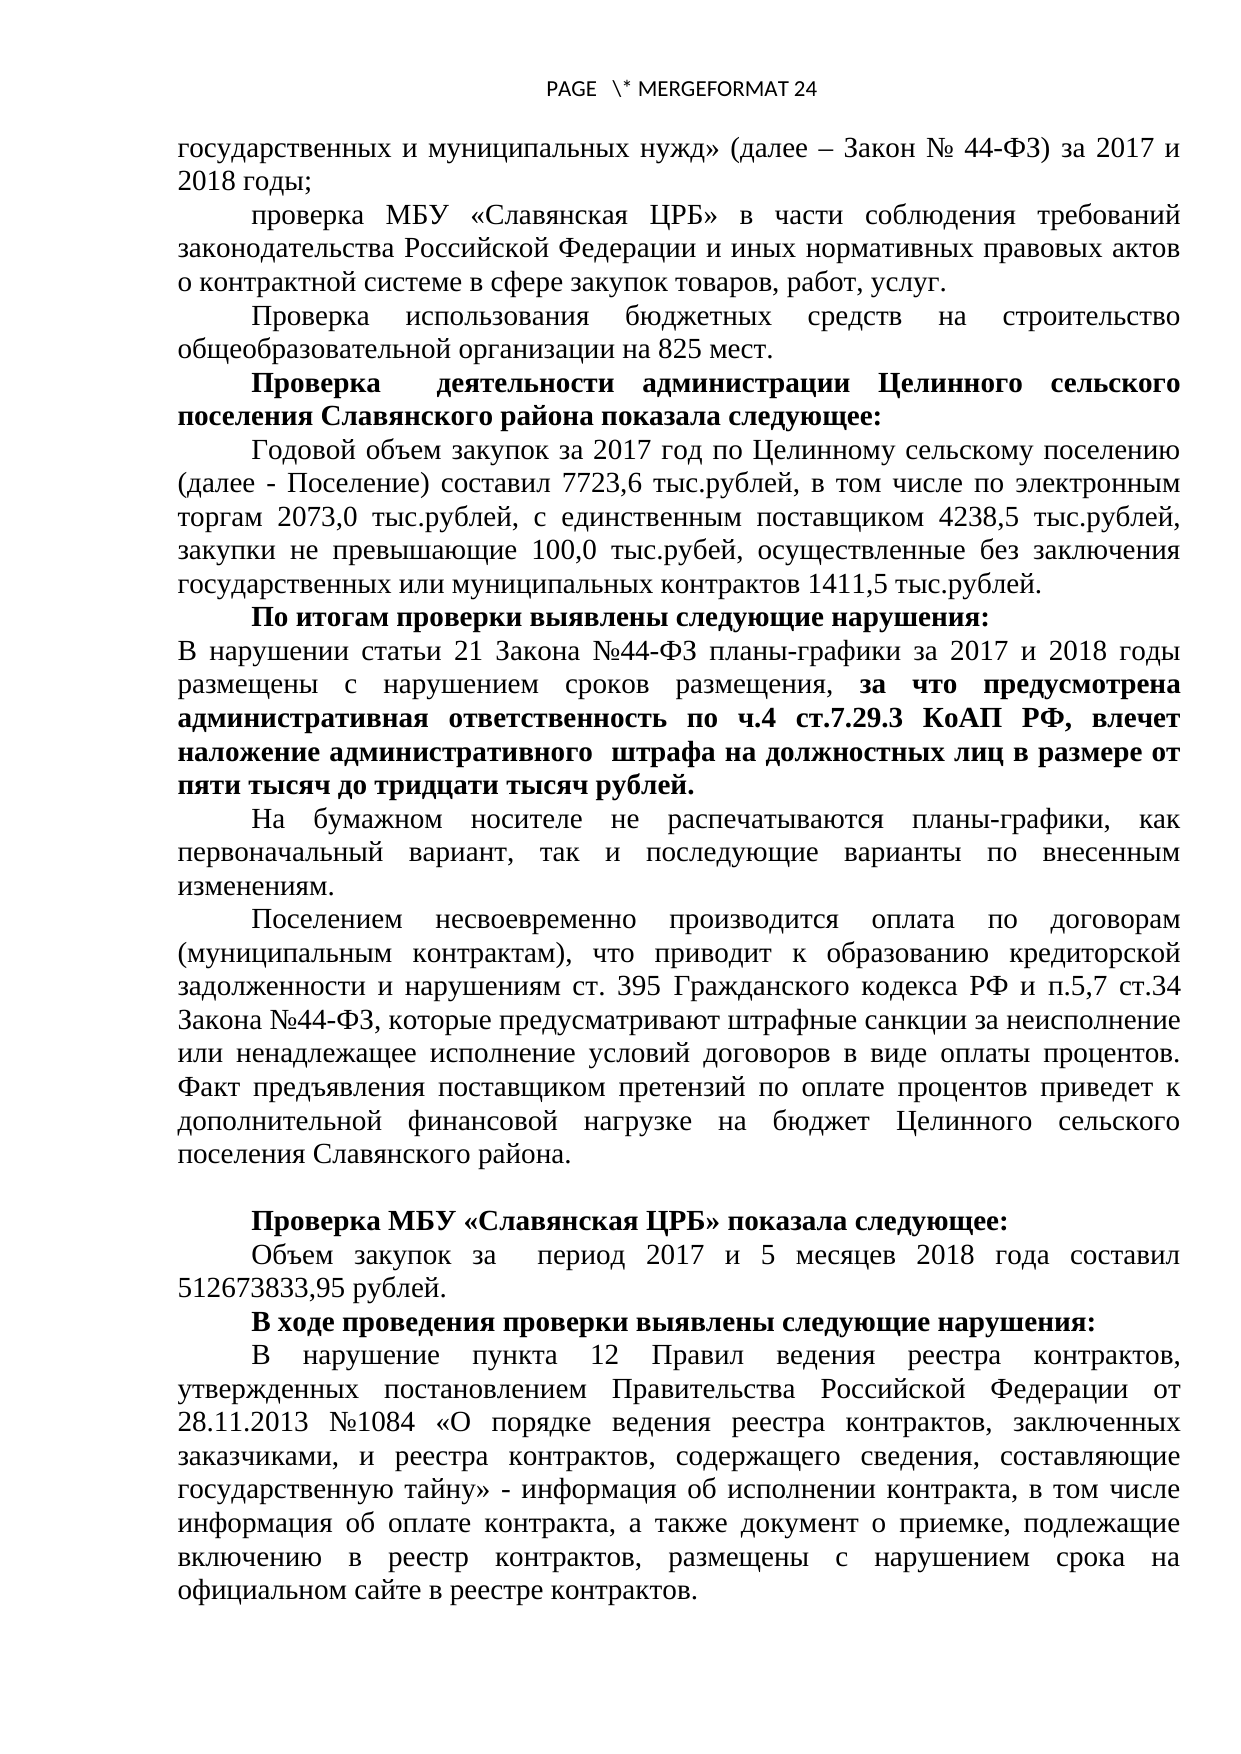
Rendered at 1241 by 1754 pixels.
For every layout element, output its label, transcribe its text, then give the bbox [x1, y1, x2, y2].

text Годовой объем закупок за 2017 год по Целинному сельскому поселению (далее - Поселение) составил 7723,6 тыс.рублей, в том числе по электронным торгам 2073,0 тыс.рублей, с единственным поставщиком 4238,5 тыс.рублей, закупки не превышающие 100,0 тыс.рубей, осуществленные без заключения государственных или муниципальных контрактов 1411,5 тыс.рублей. [177, 432, 1181, 599]
text На бумажном носителе не распечатываются планы-графики, как первоначальный вариант, так и последующие варианты по внесенным изменениям. [177, 801, 1181, 901]
text В нарушение пункта 12 Правил ведения реестра контрактов, утвержденных постановлением Правительства Российской Федерации от 28.11.2013 №1084 «О порядке ведения реестра контрактов, заключенных заказчиками, и реестра контрактов, содержащего сведения, составляющие государственную тайну» - информация об исполнении контракта, в том числе информация об оплате контракта, а также документ о приемке, подлежащие включению в реестр контрактов, размещены с нарушением срока на официальном сайте в реестре контрактов. [177, 1337, 1181, 1606]
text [177, 130, 1181, 197]
text В ходе проведения проверки выявлены следующие нарушения: [177, 1304, 1181, 1337]
text Проверка деятельности администрации Целинного сельского поселения Славянского района показала следующее: [177, 365, 1181, 432]
text Проверка МБУ «Славянская ЦРБ» показала следующее: [177, 1203, 1181, 1237]
text В нарушении статьи 21 Закона №44-ФЗ планы-графики за 2017 и 2018 годы размещены с нарушением сроков размещения, за что предусмотрена административная ответственность по ч.4 ст.7.29.3 КоАП РФ, влечет наложение административного штрафа на должностных лиц в размере от пяти тысяч до тридцати тысяч рублей. [177, 633, 1181, 801]
text По итогам проверки выявлены следующие нарушения: [177, 599, 1181, 633]
text Объем закупок за период 2017 и 5 месяцев 2018 года составил 512673833,95 рублей. [177, 1237, 1181, 1304]
text Поселением несвоевременно производится оплата по договорам (муниципальным контрактам), что приводит к образованию кредиторской задолженности и нарушениям ст. 395 Гражданского кодекса РФ и п.5,7 ст.34 Закона №44-ФЗ, которые предусматривают штрафные санкции за неисполнение или ненадлежащее исполнение условий договоров в виде оплаты процентов. Факт предъявления поставщиком претензий по оплате процентов приведет к дополнительной финансовой нагрузке на бюджет Целинного сельского поселения Славянского района. [177, 901, 1181, 1170]
text проверка МБУ «Славянская ЦРБ» в части соблюдения требований законодательства Российской Федерации и иных нормативных правовых актов о контрактной системе в сфере закупок товаров, работ, услуг. [177, 197, 1181, 298]
text Проверка использования бюджетных средств на строительство общеобразовательной организации на 825 мест. [177, 298, 1181, 365]
